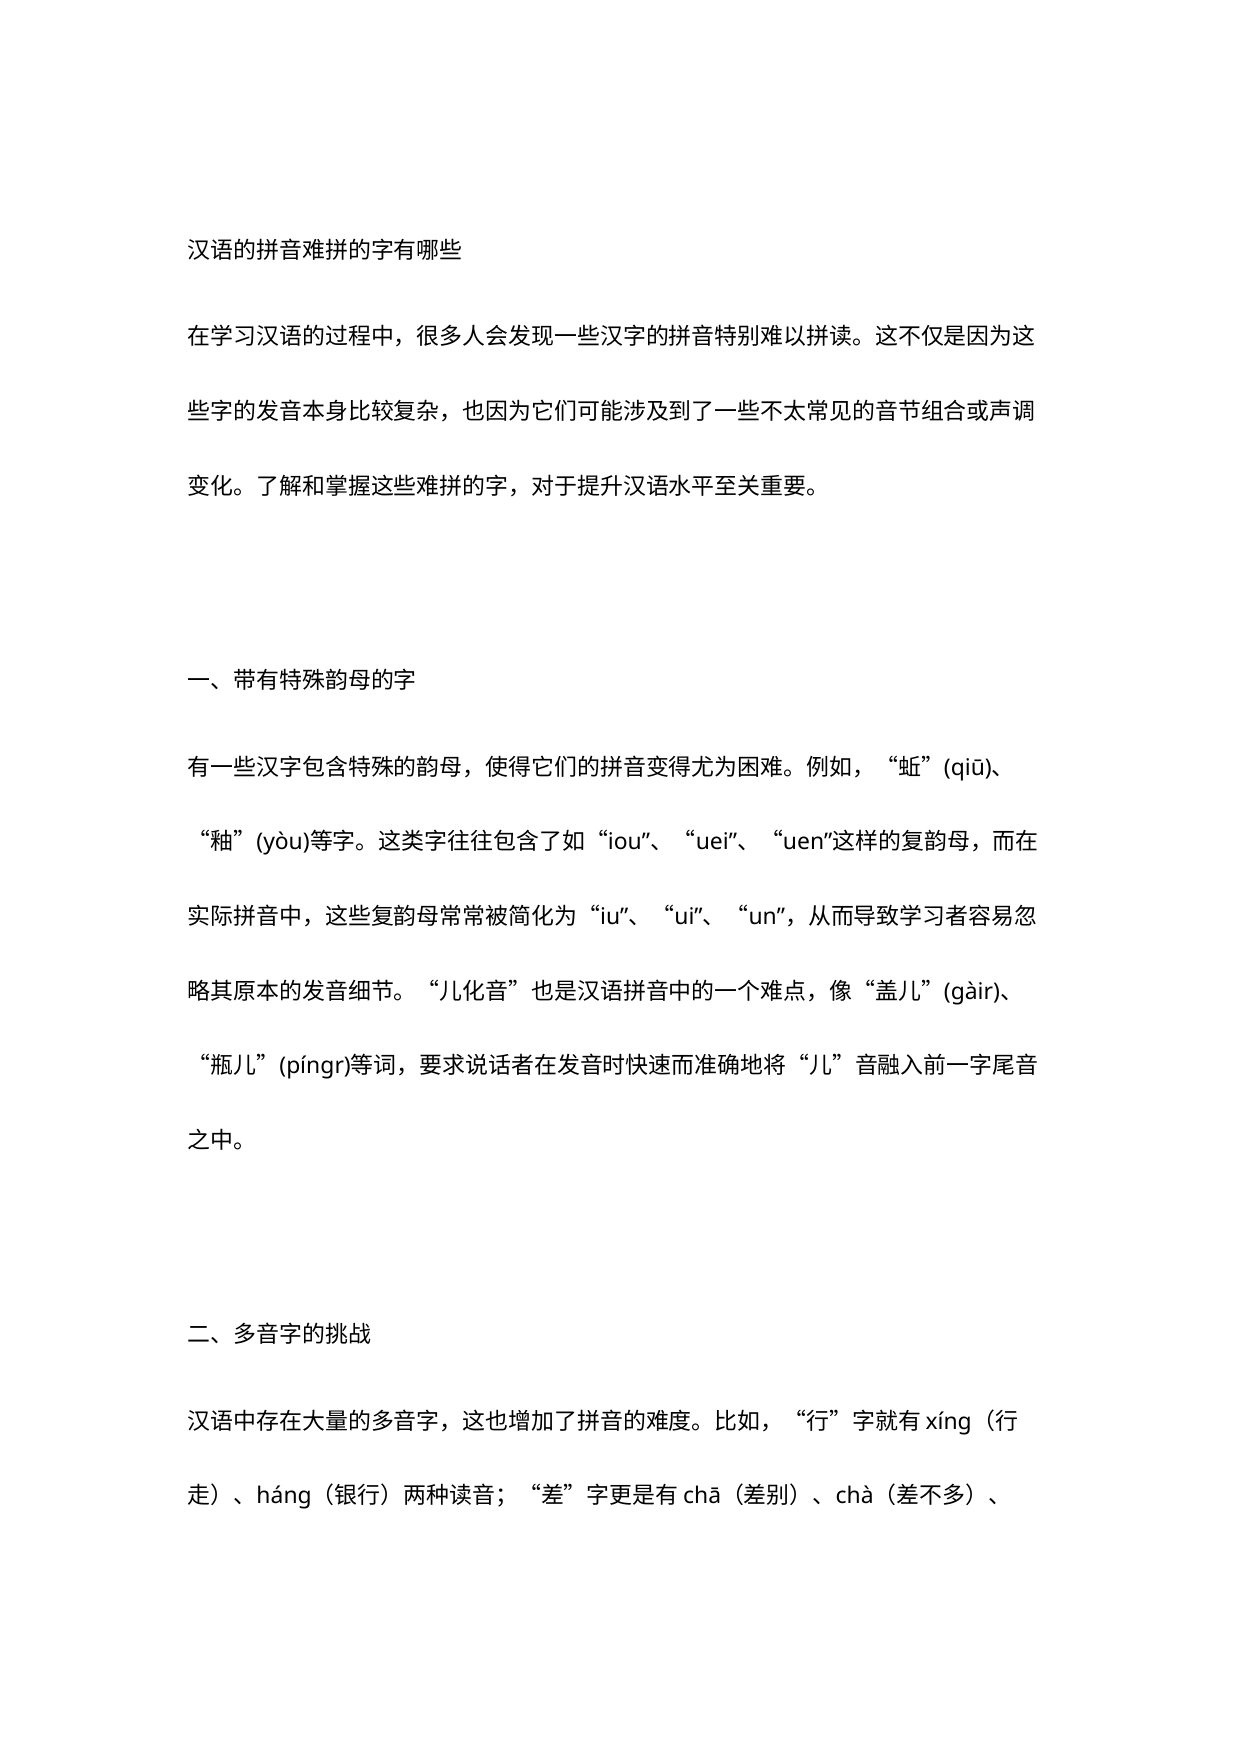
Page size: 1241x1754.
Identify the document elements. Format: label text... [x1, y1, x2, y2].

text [187, 1387, 1053, 1527]
text 有一些汉字包含特殊的韵母，使得它们的拼音变得尤为困难。例如，“蚯”(qiū)、“釉”(yòu)等字。这类字往往包含了如“iou”、“uei”、“uen”这样的复韵母，而在实际拼音中，这些复韵母常常被简化为“iu”、“ui”、“un”，从而导致学习者容易忽略其原本的发音细节。“儿化音”也是汉语拼音中的一个难点，像“盖儿”(gàir)、“瓶儿”(píngr)等词，要求说话者在发音时快速而准确地将“儿”音融入前一字尾音之中。 [187, 733, 1053, 1171]
text 一、带有特殊韵母的字 [187, 646, 1053, 711]
text 汉语的拼音难拼的字有哪些 [187, 216, 1053, 281]
text 二、多音字的挑战 [187, 1300, 1053, 1365]
text 在学习汉语的过程中，很多人会发现一些汉字的拼音特别难以拼读。这不仅是因为这些字的发音本身比较复杂，也因为它们可能涉及到了一些不太常见的音节组合或声调变化。了解和掌握这些难拼的字，对于提升汉语水平至关重要。 [187, 302, 1053, 517]
